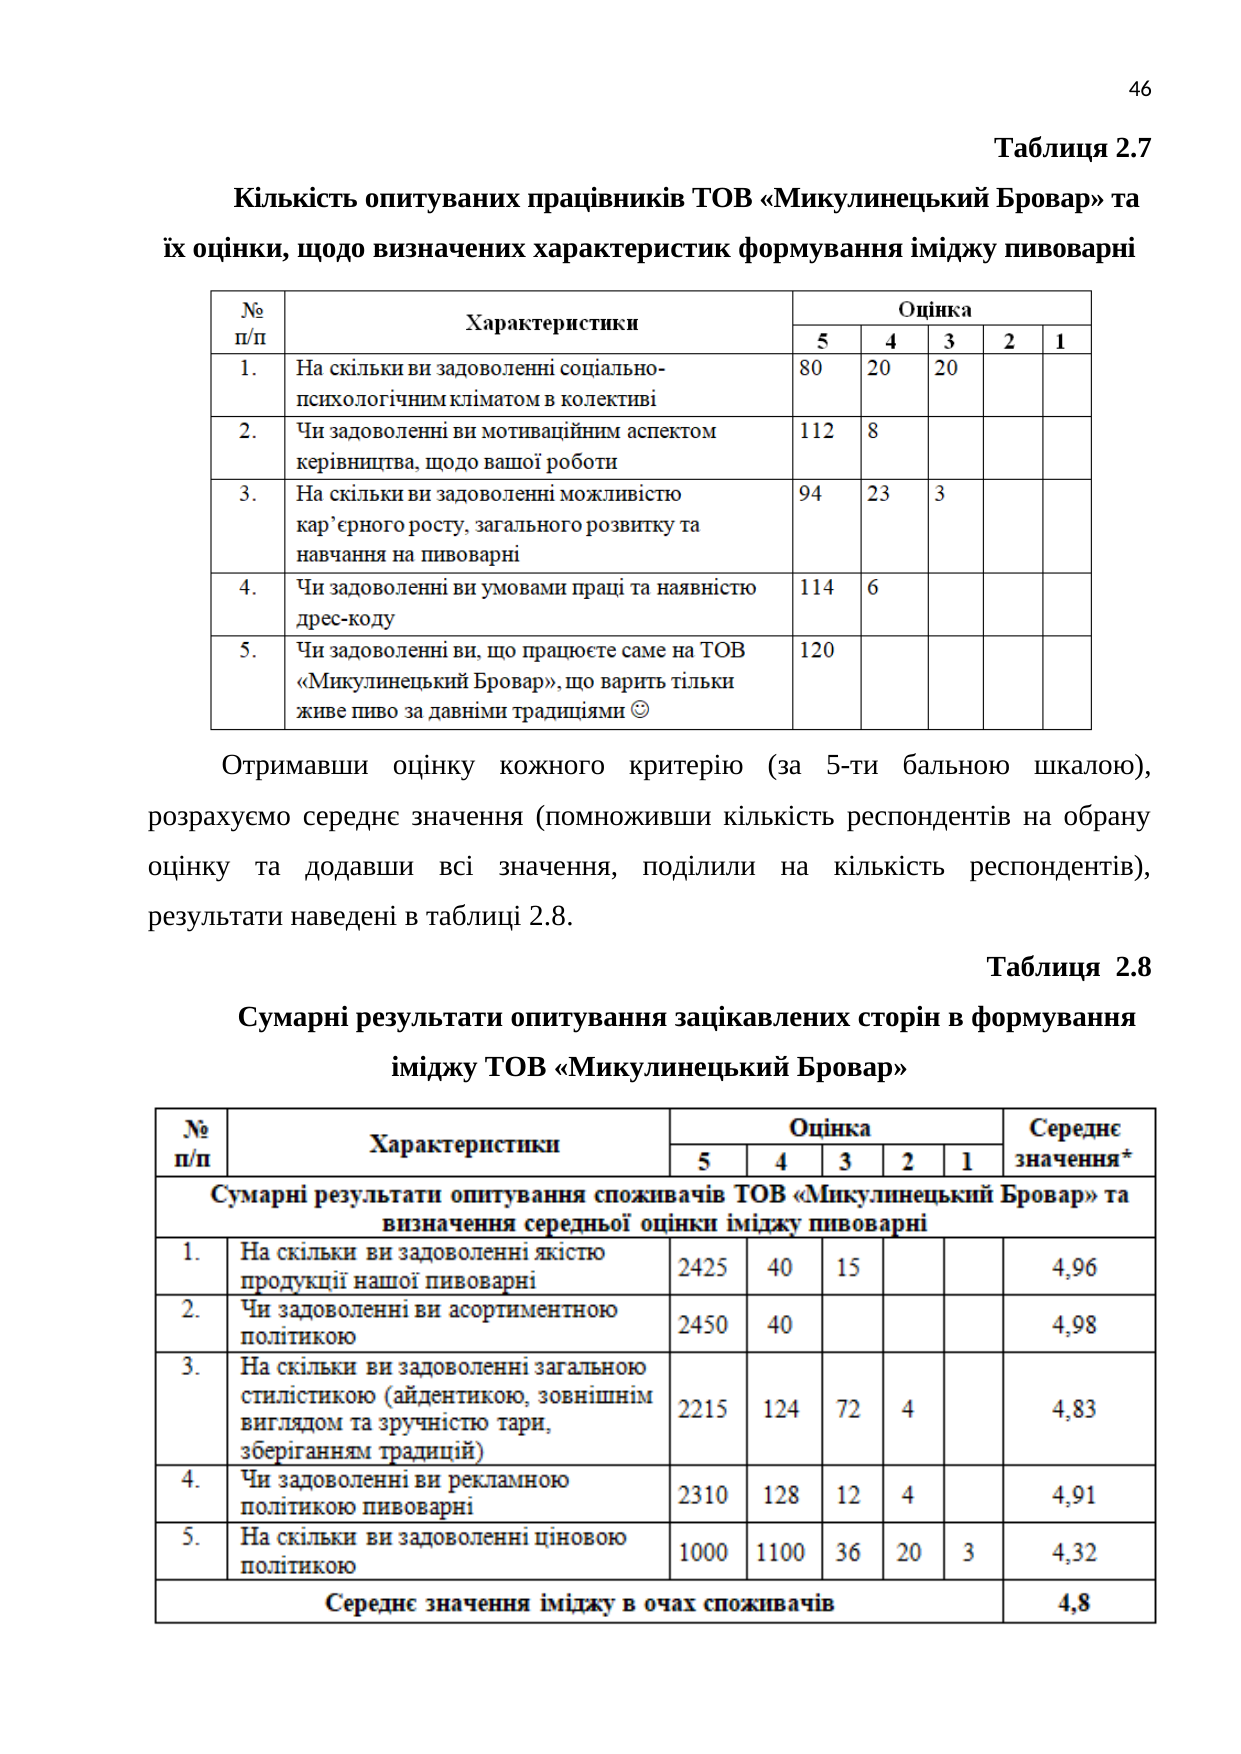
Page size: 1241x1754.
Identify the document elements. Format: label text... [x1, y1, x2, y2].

text Кількість опитуваних працівників ТОВ «Микулинецький Бровар» та їх оцінки, щодо визначених характеристик формування іміджу пивоварні [148, 180, 1152, 264]
text Отримавши оцінку кожного критерію (за 5-ти бальною шкалою), розрахуємо середнє значення (помноживши кількість респондентів на обрану оцінку та додавши всі значення, поділили на кількість респондентів), результати наведені в таблиці 2.8. [148, 747, 1152, 932]
picture [202, 280, 1098, 736]
picture [147, 1099, 1166, 1632]
text Таблиця 2.8 [148, 949, 1152, 982]
text Таблиця 2.7 [148, 130, 1152, 163]
text Сумарні результати опитування зацікавлених сторін в формування іміджу ТОВ «Микулинецький Бровар» [148, 999, 1152, 1083]
